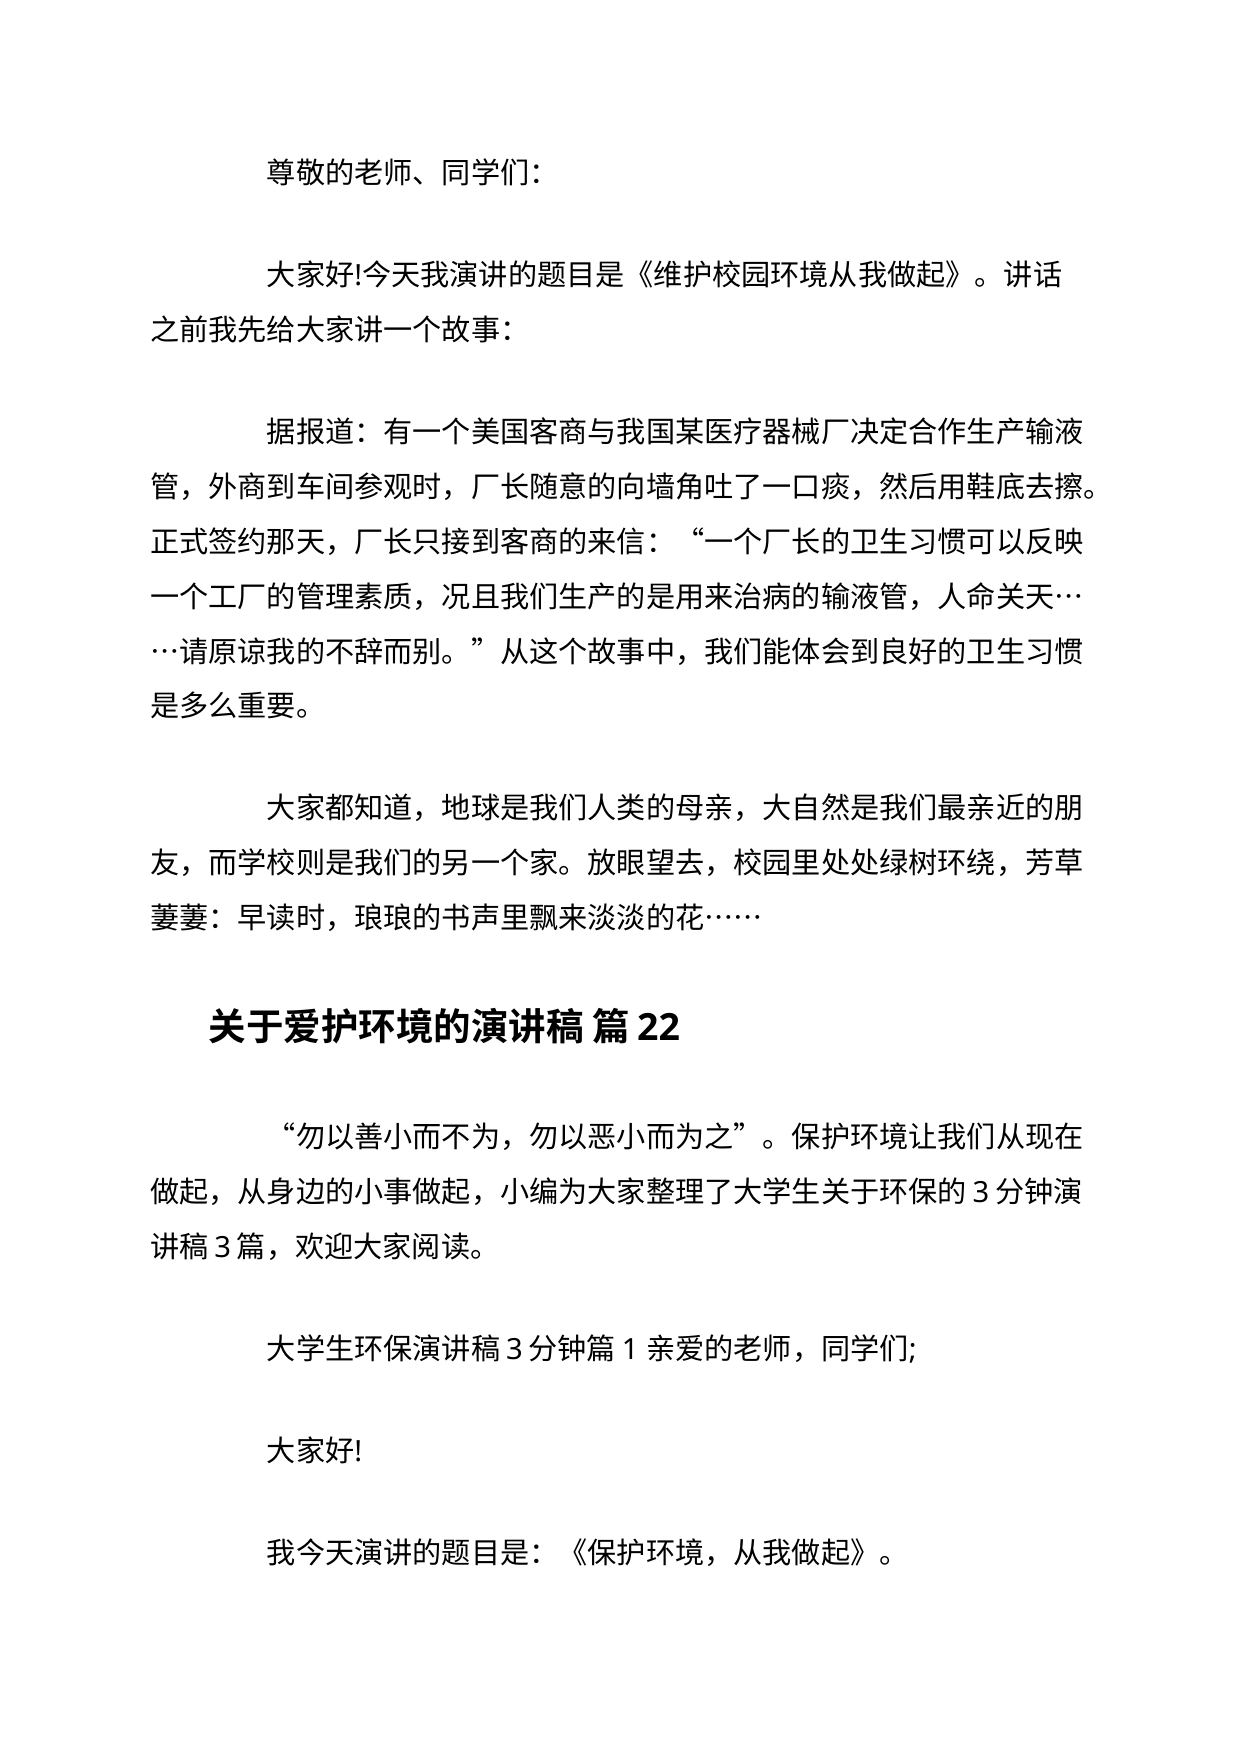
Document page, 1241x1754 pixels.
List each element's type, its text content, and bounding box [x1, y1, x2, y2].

text 大家好!今天我演讲的题目是《维护校园环境从我做起》。讲话之前我先给大家讲一个故事： [150, 252, 1090, 349]
text “勿以善小而不为，勿以恶小而为之”。保护环境让我们从现在做起，从身边的小事做起，小编为大家整理了大学生关于环保的3分钟演讲稿3篇，欢迎大家阅读。 [150, 1114, 1090, 1266]
text 我今天演讲的题目是：《保护环境，从我做起》。 [150, 1530, 1090, 1572]
text 大家都知道，地球是我们人类的母亲，大自然是我们最亲近的朋友，而学校则是我们的另一个家。放眼望去，校园里处处绿树环绕，芳草萋萋：早读时，琅琅的书声里飘来淡淡的花…… [150, 785, 1090, 937]
text 关于爱护环境的演讲稿 篇22 [150, 996, 1090, 1051]
text 大学生环保演讲稿3分钟篇1 亲爱的老师，同学们; [150, 1326, 1090, 1368]
text 尊敬的老师、同学们： [150, 150, 1090, 192]
text 据报道：有一个美国客商与我国某医疗器械厂决定合作生产输液管，外商到车间参观时，厂长随意的向墙角吐了一口痰，然后用鞋底去擦。正式签约那天，厂长只接到客商的来信：“一个厂长的卫生习惯可以反映一个工厂的管理素质，况且我们生产的是用来治病的输液管，人命关天……请原谅我的不辞而别。”从这个故事中，我们能体会到良好的卫生习惯是多么重要。 [150, 408, 1090, 725]
text 大家好! [150, 1428, 1090, 1470]
